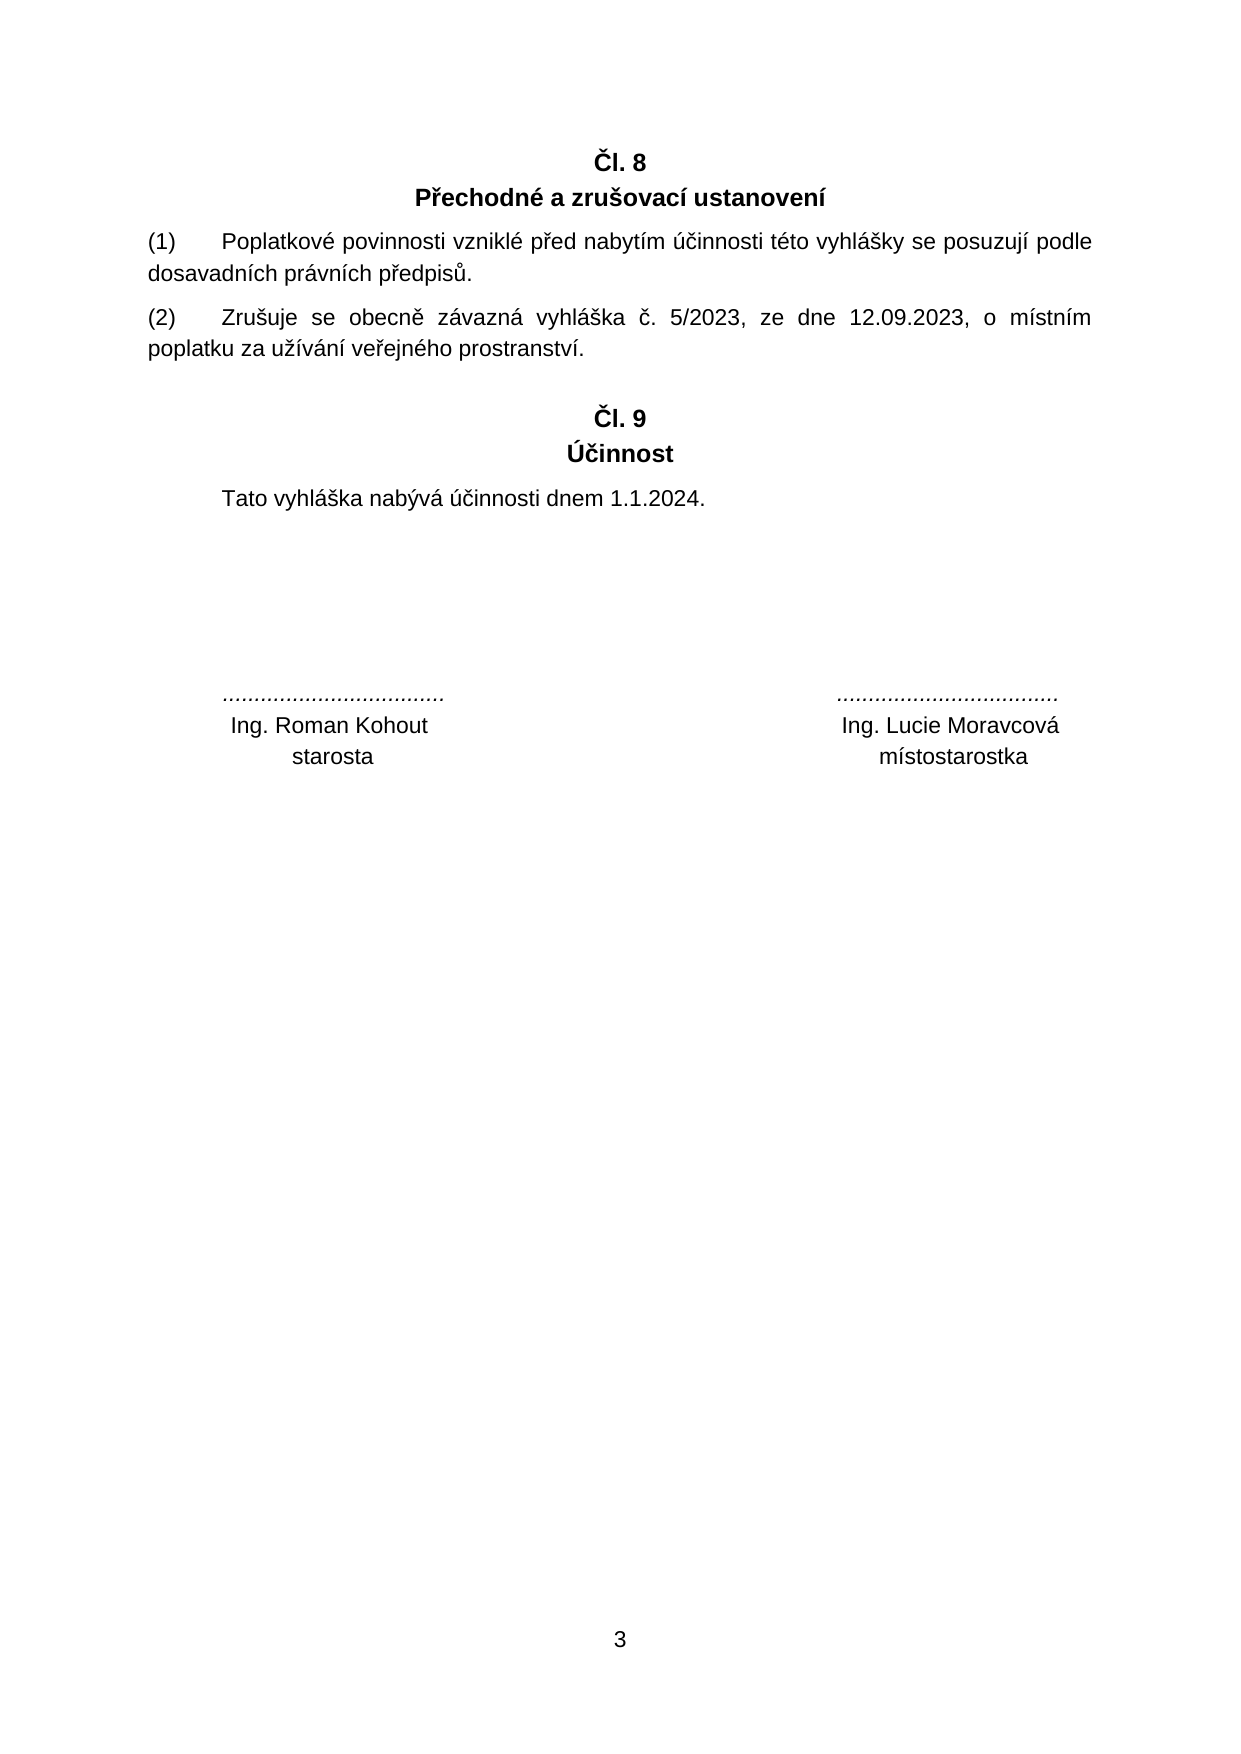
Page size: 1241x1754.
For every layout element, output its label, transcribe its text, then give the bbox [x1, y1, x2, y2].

text Účinnost [148, 439, 1093, 468]
text Tato vyhláška nabývá účinnosti dnem 1.1.2024. [148, 485, 1093, 511]
text Čl. 8 [148, 148, 1093, 176]
text Čl. 9 [148, 404, 1093, 433]
text ................................... ................................... [148, 680, 1093, 706]
list Poplatkové povinnosti vzniklé před nabytím účinnosti této vyhlášky se posuzují podle dosavadních právních předpisů. [148, 228, 1093, 286]
text starosta místostarostka [148, 743, 1093, 769]
text Ing. Roman Kohout Ing. Lucie Moravcová [148, 712, 1093, 738]
text Přechodné a zrušovací ustanovení [148, 183, 1093, 211]
list Zrušuje se obecně závazná vyhláška č. 5/2023, ze dne 12.09.2023, o místním poplatku za užívání veřejného prostranství. [148, 304, 1093, 362]
